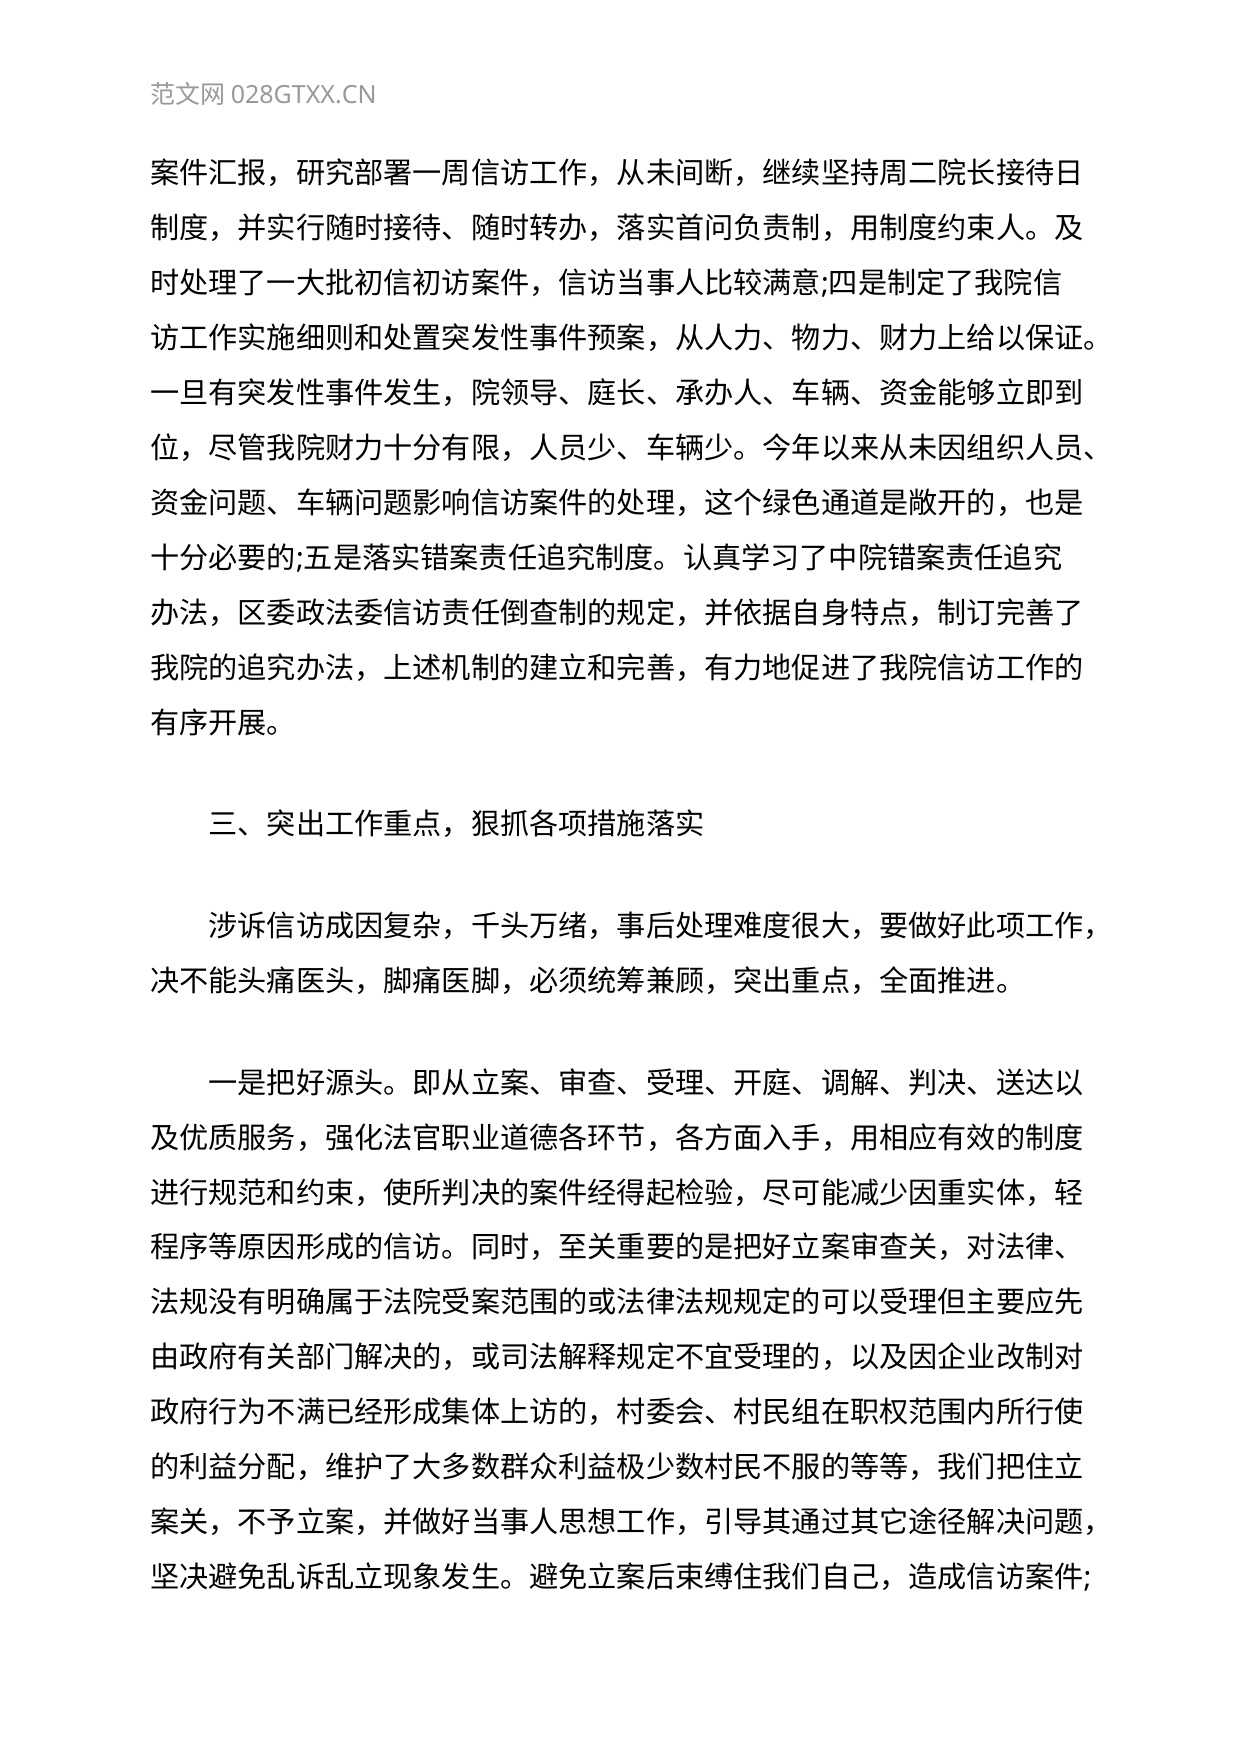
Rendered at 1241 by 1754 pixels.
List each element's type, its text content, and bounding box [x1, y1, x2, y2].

text 涉诉信访成因复杂，千头万绪，事后处理难度很大，要做好此项工作，决不能头痛医头，脚痛医脚，必须统筹兼顾，突出重点，全面推进。 [150, 903, 1090, 1000]
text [150, 150, 1090, 741]
text 一是把好源头。即从立案、审查、受理、开庭、调解、判决、送达以及优质服务，强化法官职业道德各环节，各方面入手，用相应有效的制度进行规范和约束，使所判决的案件经得起检验，尽可能减少因重实体，轻程序等原因形成的信访。同时，至关重要的是把好立案审查关，对法律、法规没有明确属于法院受案范围的或法律法规规定的可以受理但主要应先由政府有关部门解决的，或司法解释规定不宜受理的，以及因企业改制对政府行为不满已经形成集体上访的，村委会、村民组在职权范围内所行使的利益分配，维护了大多数群众利益极少数村民不服的等等，我们把住立案关，不予立案，并做好当事人思想工作，引导其通过其它途径解决问题，坚决避免乱诉乱立现象发生。避免立案后束缚住我们自己，造成信访案件; [150, 1059, 1090, 1596]
text 三、突出工作重点，狠抓各项措施落实 [150, 801, 1090, 843]
